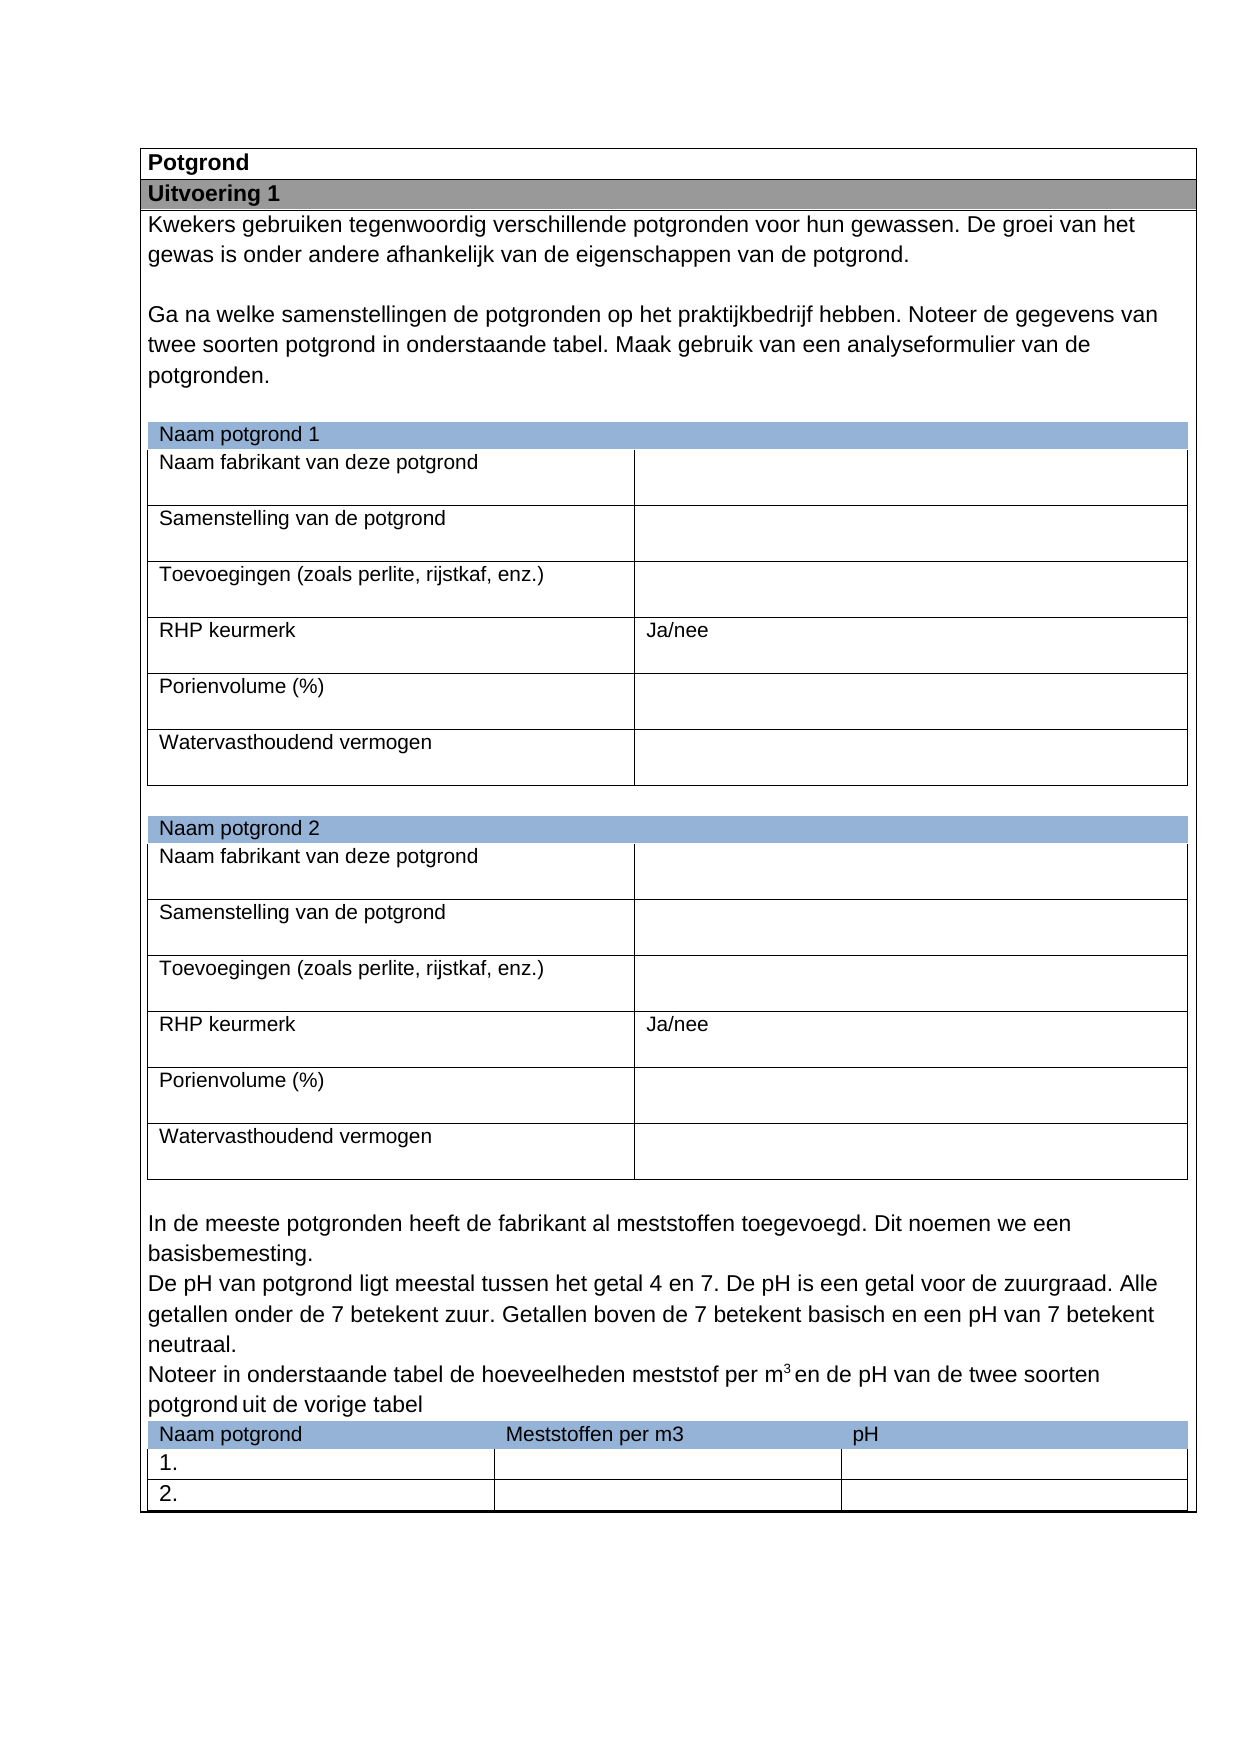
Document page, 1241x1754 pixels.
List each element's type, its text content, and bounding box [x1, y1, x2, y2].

table_cell Kwekers gebruiken tegenwoordig verschillende potgronden voor hun gewassen. De groei van het gewas is onder andere afhankelijk van de eigenschappen van de potgrond. Ga na welke samenstellingen de potgronden op het praktijkbedrijf hebben. Noteer de gegevens van twee soorten potgrond in onderstaande tabel. Maak gebruik van een analyseformulier van de potgronden. In de meeste potgronden heeft de fabrikant al meststoffen toegevoegd. Dit noemen we een basisbemesting. De pH van potgrond ligt meestal tussen het getal 4 en 7. De pH is een getal voor de zuurgraad. Alle getallen onder de 7 betekent zuur. Getallen boven de 7 betekent basisch en een pH van 7 betekent neutraal. Noteer in onderstaande tabel de hoeveelheden meststof per m3 en de pH van de twee soorten potgrond uit de vorige tabel [141, 211, 1196, 1511]
table_cell Uitvoering 1 [141, 180, 1196, 209]
table_header Potgrond [141, 149, 1196, 178]
